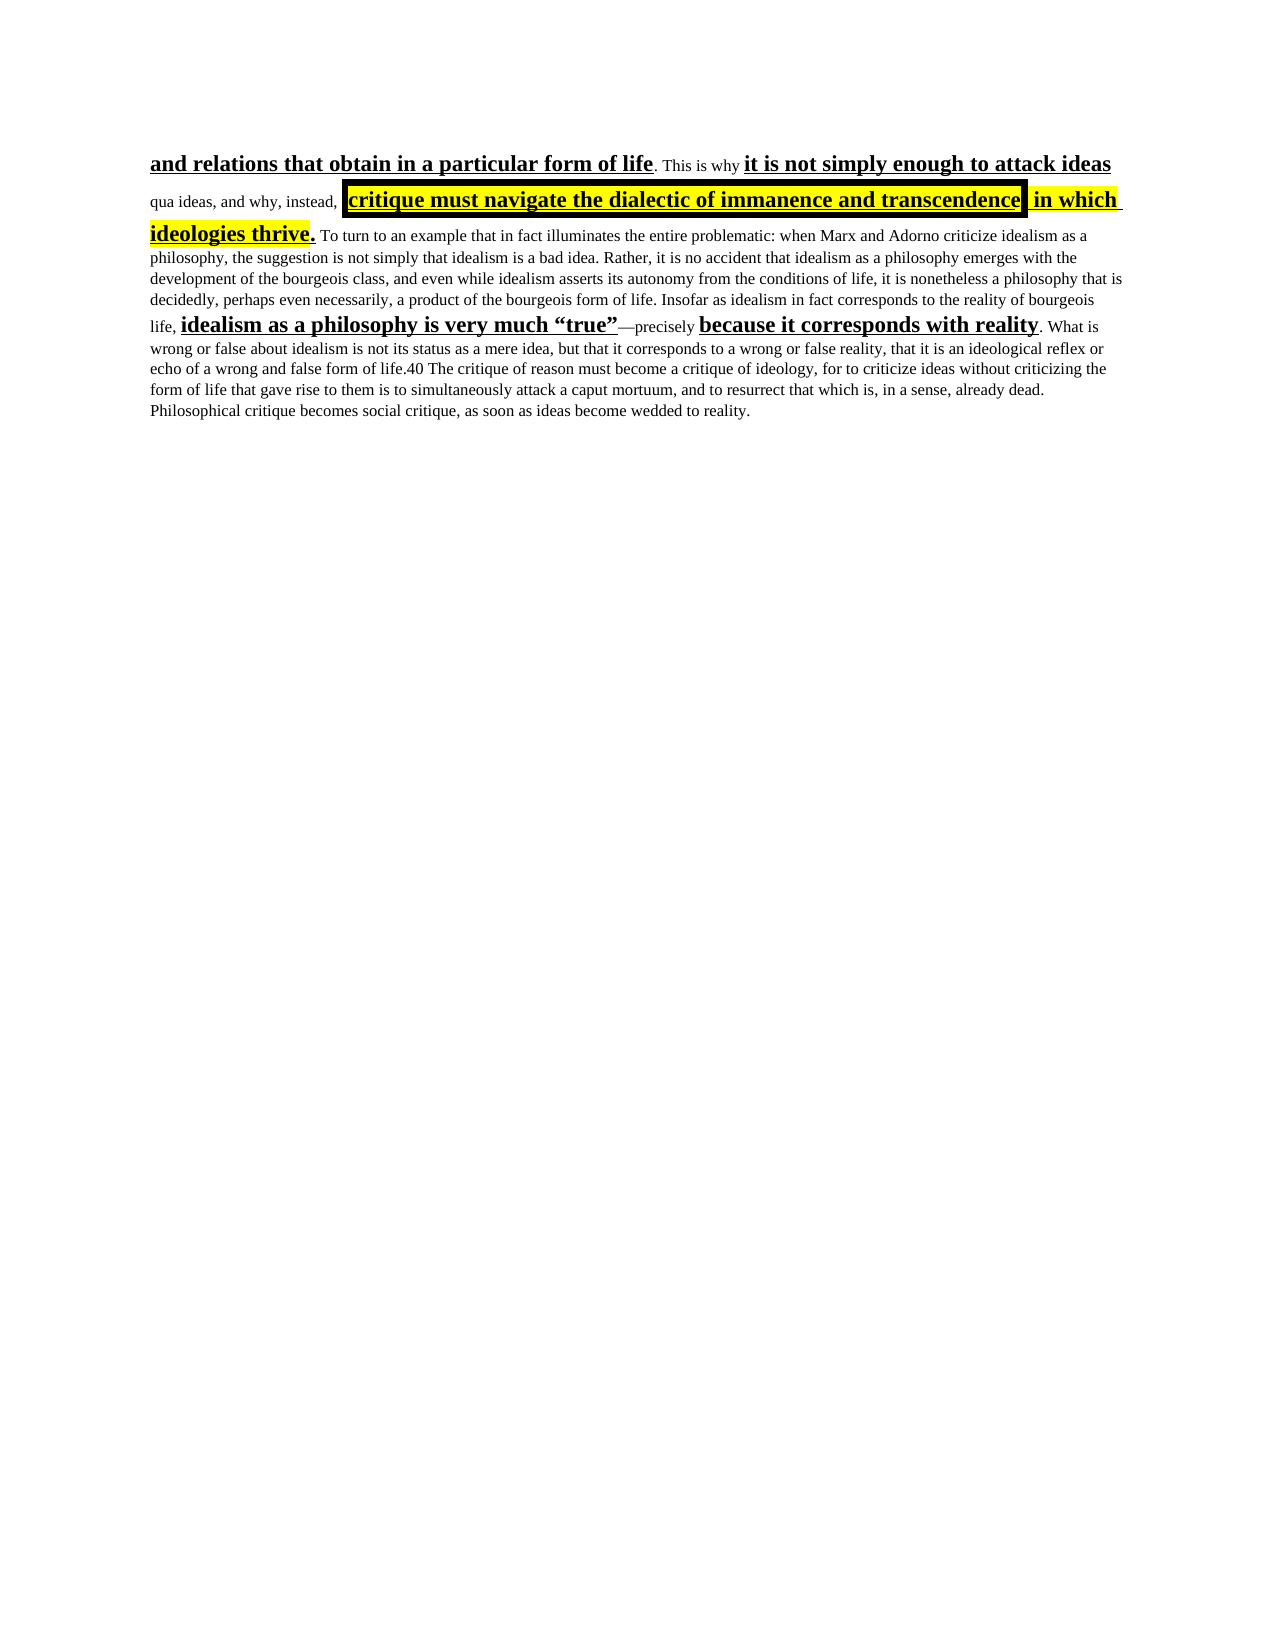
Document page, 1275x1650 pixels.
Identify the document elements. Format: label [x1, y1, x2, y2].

text [150, 150, 1125, 419]
